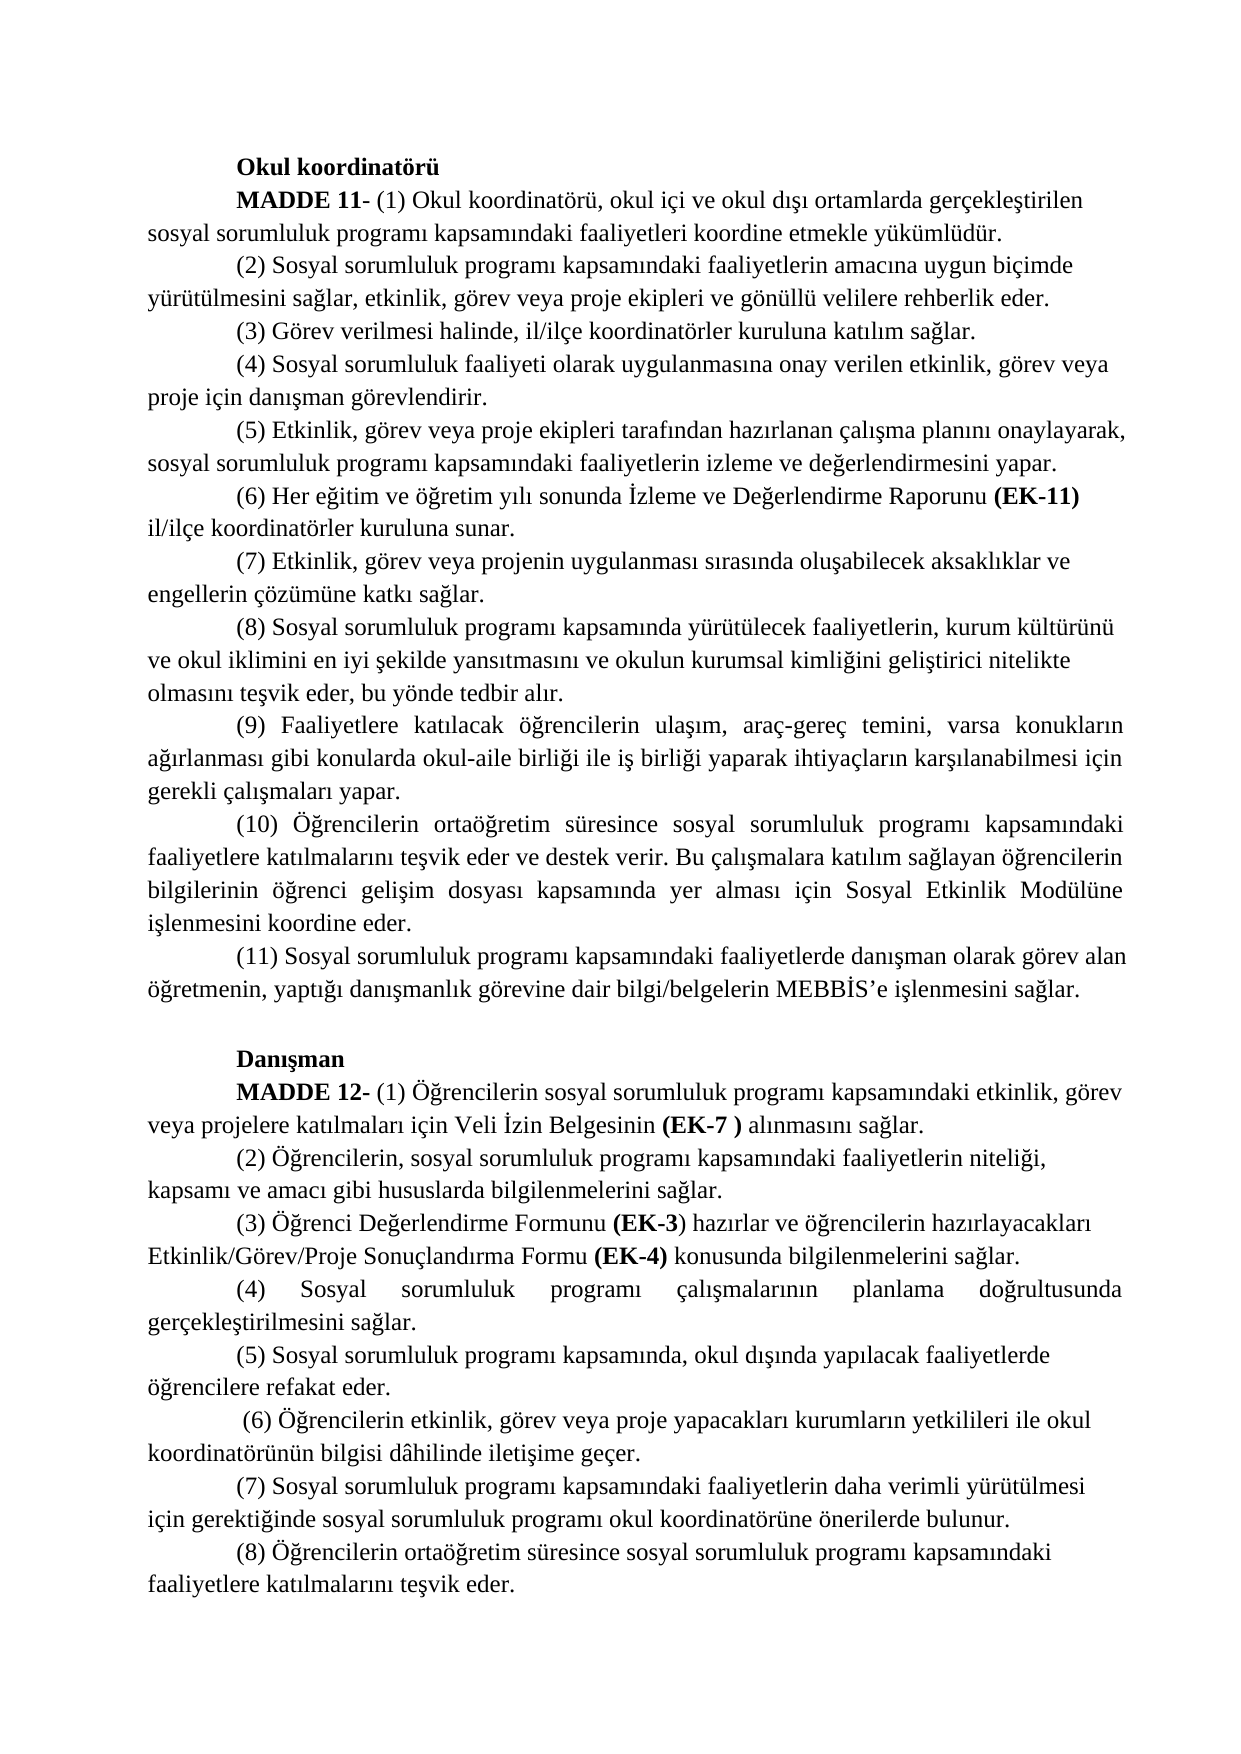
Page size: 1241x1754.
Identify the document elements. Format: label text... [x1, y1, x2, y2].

text (6) Her eğitim ve öğretim yılı sonunda İzleme ve Değerlendirme Raporunu (EK-11) il/ilçe koordinatörler kuruluna sunar. [147, 481, 1128, 542]
text MADDE 12- (1) Öğrencilerin sosyal sorumluluk programı kapsamındaki etkinlik, görev veya projelere katılmaları için Veli İzin Belgesinin (EK-7 ) alınmasını sağlar. [147, 1077, 1128, 1138]
text (11) Sosyal sorumluluk programı kapsamındaki faaliyetlerde danışman olarak görev alan öğretmenin, yaptığı danışmanlık görevine dair bilgi/belgelerin MEBBİS’e işlenmesini sağlar. [147, 941, 1128, 1003]
text (3) Görev verilmesi halinde, il/ilçe koordinatörler kuruluna katılım sağlar. [236, 316, 1154, 345]
text (7) Sosyal sorumluluk programı kapsamındaki faaliyetlerin daha verimli yürütülmesi için gerektiğinde sosyal sorumluluk programı okul koordinatörüne önerilerde bulunur. [147, 1471, 1128, 1533]
text (3) Öğrenci Değerlendirme Formunu (EK-3) hazırlar ve öğrencilerin hazırlayacakları Etkinlik/Görev/Proje Sonuçlandırma Formu (EK-4) konusunda bilgilenmelerini sağlar. [147, 1208, 1128, 1270]
text (5) Etkinlik, görev veya proje ekipleri tarafından hazırlanan çalışma planını onaylayarak, sosyal sorumluluk programı kapsamındaki faaliyetlerin izleme ve değerlendirmesini yapar. [147, 415, 1128, 476]
text MADDE 11- (1) Okul koordinatörü, okul içi ve okul dışı ortamlarda gerçekleştirilen sosyal sorumluluk programı kapsamındaki faaliyetleri koordine etmekle yükümlüdür. [147, 185, 1128, 246]
text Danışman [236, 1044, 1154, 1073]
text (5) Sosyal sorumluluk programı kapsamında, okul dışında yapılacak faaliyetlerde öğrencilere refakat eder. [147, 1340, 1128, 1401]
text (8) Öğrencilerin ortaöğretim süresince sosyal sorumluluk programı kapsamındaki faaliyetlere katılmalarını teşvik eder. [147, 1537, 1128, 1598]
text (2) Sosyal sorumluluk programı kapsamındaki faaliyetlerin amacına uygun biçimde yürütülmesini sağlar, etkinlik, görev veya proje ekipleri ve gönüllü velilere rehberlik eder. [147, 250, 1129, 312]
text (8) Sosyal sorumluluk programı kapsamında yürütülecek faaliyetlerin, kurum kültürünü ve okul iklimini en iyi şekilde yansıtmasını ve okulun kurumsal kimliğini geliştirici nitelikte olmasını teşvik eder, bu yönde tedbir alır. [147, 612, 1128, 706]
text (10) Öğrencilerin ortaöğretim süresince sosyal sorumluluk programı kapsamındaki faaliyetlere katılmalarını teşvik eder ve destek verir. Bu çalışmalara katılım sağlayan öğrencilerin bilgilerinin öğrenci gelişim dosyası kapsamında yer alması için Sosyal Etkinlik Modülüne işlenmesini koordine eder. [147, 809, 1124, 937]
text (4) Sosyal sorumluluk faaliyeti olarak uygulanmasına onay verilen etkinlik, görev veya proje için danışman görevlendirir. [147, 349, 1129, 411]
text (9) Faaliyetlere katılacak öğrencilerin ulaşım, araç-gereç temini, varsa konukların ağırlanması gibi konularda okul-aile birliği ile iş birliği yaparak ihtiyaçların karşılanabilmesi için gerekli çalışmaları yapar. [147, 710, 1124, 805]
text Okul koordinatörü [236, 152, 1154, 181]
text (4) Sosyal sorumluluk programı çalışmalarının planlama doğrultusunda gerçekleştirilmesini sağlar. [147, 1274, 1128, 1336]
text (6) Öğrencilerin etkinlik, görev veya proje yapacakları kurumların yetkilileri ile okul koordinatörünün bilgisi dâhilinde iletişime geçer. [147, 1405, 1128, 1467]
text (2) Öğrencilerin, sosyal sorumluluk programı kapsamındaki faaliyetlerin niteliği, kapsamı ve amacı gibi hususlarda bilgilenmelerini sağlar. [147, 1143, 1128, 1204]
text (7) Etkinlik, görev veya projenin uygulanması sırasında oluşabilecek aksaklıklar ve engellerin çözümüne katkı sağlar. [147, 546, 1128, 608]
